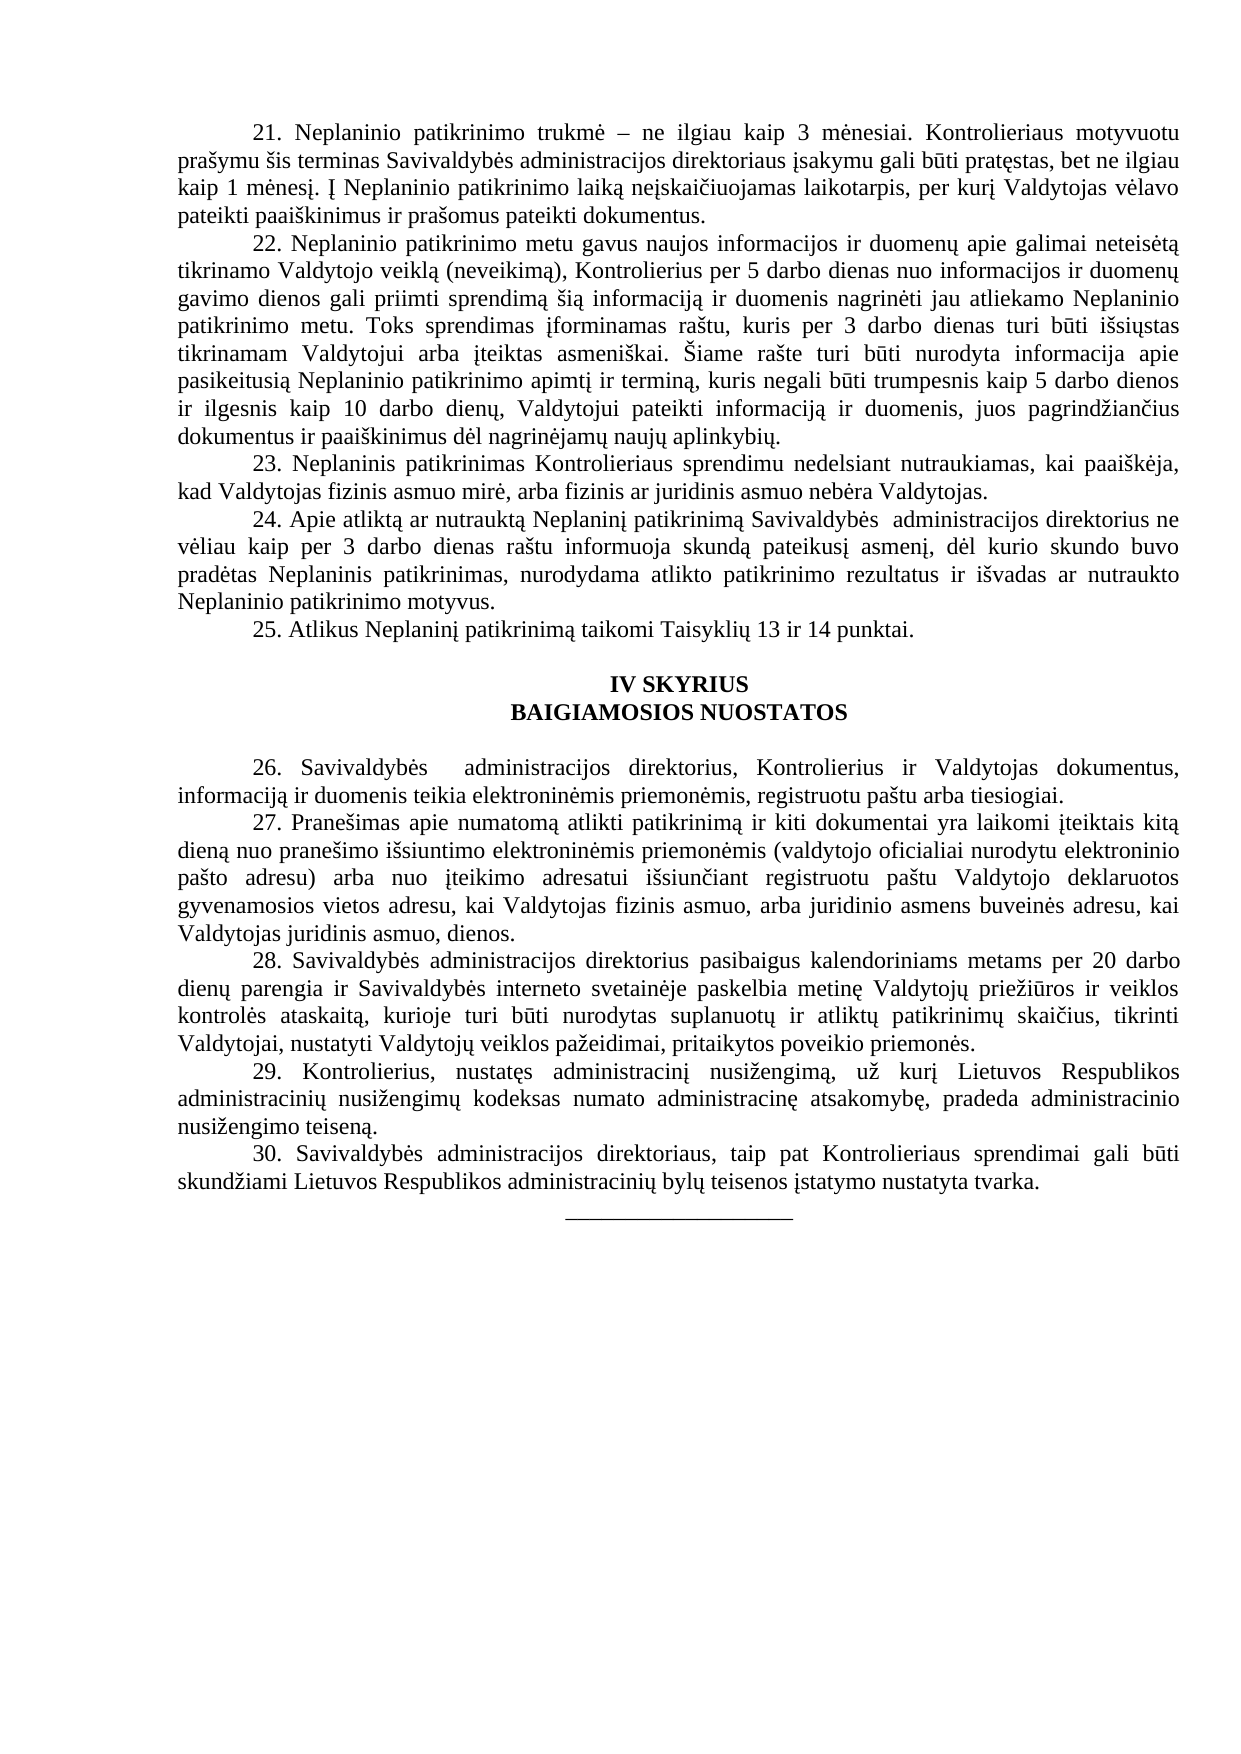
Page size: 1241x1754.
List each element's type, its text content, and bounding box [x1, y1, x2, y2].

text 23. Neplaninis patikrinimas Kontrolieriaus sprendimu nedelsiant nutraukiamas, kai paaiškėja, kad Valdytojas fizinis asmuo mirė, arba fizinis ar juridinis asmuo nebėra Valdytojas. [177, 449, 1181, 504]
text 26. Savivaldybės administracijos direktorius, Kontrolierius ir Valdytojas dokumentus, informaciją ir duomenis teikia elektroninėmis priemonėmis, registruotu paštu arba tiesiogiai. [177, 753, 1181, 808]
text 27. Pranešimas apie numatomą atlikti patikrinimą ir kiti dokumentai yra laikomi įteiktais kitą dieną nuo pranešimo išsiuntimo elektroninėmis priemonėmis (valdytojo oficialiai nurodytu elektroninio pašto adresu) arba nuo įteikimo adresatui išsiunčiant registruotu paštu Valdytojo deklaruotos gyvenamosios vietos adresu, kai Valdytojas fizinis asmuo, arba juridinio asmens buveinės adresu, kai Valdytojas juridinis asmuo, dienos. [177, 808, 1181, 946]
text 24. Apie atliktą ar nutrauktą Neplaninį patikrinimą Savivaldybės administracijos direktorius ne vėliau kaip per 3 darbo dienas raštu informuoja skundą pateikusį asmenį, dėl kurio skundo buvo pradėtas Neplaninis patikrinimas, nurodydama atlikto patikrinimo rezultatus ir išvadas ar nutraukto Neplaninio patikrinimo motyvus. [177, 504, 1181, 615]
text 29. Kontrolierius, nustatęs administracinį nusižengimą, už kurį Lietuvos Respublikos administracinių nusižengimų kodeksas numato administracinę atsakomybę, pradeda administracinio nusižengimo teiseną. [177, 1057, 1181, 1139]
text IV SKYRIUS [177, 670, 1181, 698]
text ___________________ [177, 1195, 1181, 1222]
text 21. Neplaninio patikrinimo trukmė – ne ilgiau kaip 3 mėnesiai. Kontrolieriaus motyvuotu prašymu šis terminas Savivaldybės administracijos direktoriaus įsakymu gali būti pratęstas, bet ne ilgiau kaip 1 mėnesį. Į Neplaninio patikrinimo laiką neįskaičiuojamas laikotarpis, per kurį Valdytojas vėlavo pateikti paaiškinimus ir prašomus pateikti dokumentus. [177, 118, 1181, 228]
text 28. Savivaldybės administracijos direktorius pasibaigus kalendoriniams metams per 20 darbo dienų parengia ir Savivaldybės interneto svetainėje paskelbia metinę Valdytojų priežiūros ir veiklos kontrolės ataskaitą, kurioje turi būti nurodytas suplanuotų ir atliktų patikrinimų skaičius, tikrinti Valdytojai, nustatyti Valdytojų veiklos pažeidimai, pritaikytos poveikio priemonės. [177, 946, 1181, 1057]
text BAIGIAMOSIOS NUOSTATOS [177, 698, 1181, 725]
text 30. Savivaldybės administracijos direktoriaus, taip pat Kontrolieriaus sprendimai gali būti skundžiami Lietuvos Respublikos administracinių bylų teisenos įstatymo nustatyta tvarka. [177, 1139, 1181, 1195]
text 25. Atlikus Neplaninį patikrinimą taikomi Taisyklių 13 ir 14 punktai. [177, 615, 1181, 643]
text 22. Neplaninio patikrinimo metu gavus naujos informacijos ir duomenų apie galimai neteisėtą tikrinamo Valdytojo veiklą (neveikimą), Kontrolierius per 5 darbo dienas nuo informacijos ir duomenų gavimo dienos gali priimti sprendimą šią informaciją ir duomenis nagrinėti jau atliekamo Neplaninio patikrinimo metu. Toks sprendimas įforminamas raštu, kuris per 3 darbo dienas turi būti išsiųstas tikrinamam Valdytojui arba įteiktas asmeniškai. Šiame rašte turi būti nurodyta informacija apie pasikeitusią Neplaninio patikrinimo apimtį ir terminą, kuris negali būti trumpesnis kaip 5 darbo dienos ir ilgesnis kaip 10 darbo dienų, Valdytojui pateikti informaciją ir duomenis, juos pagrindžiančius dokumentus ir paaiškinimus dėl nagrinėjamų naujų aplinkybių. [177, 228, 1181, 449]
